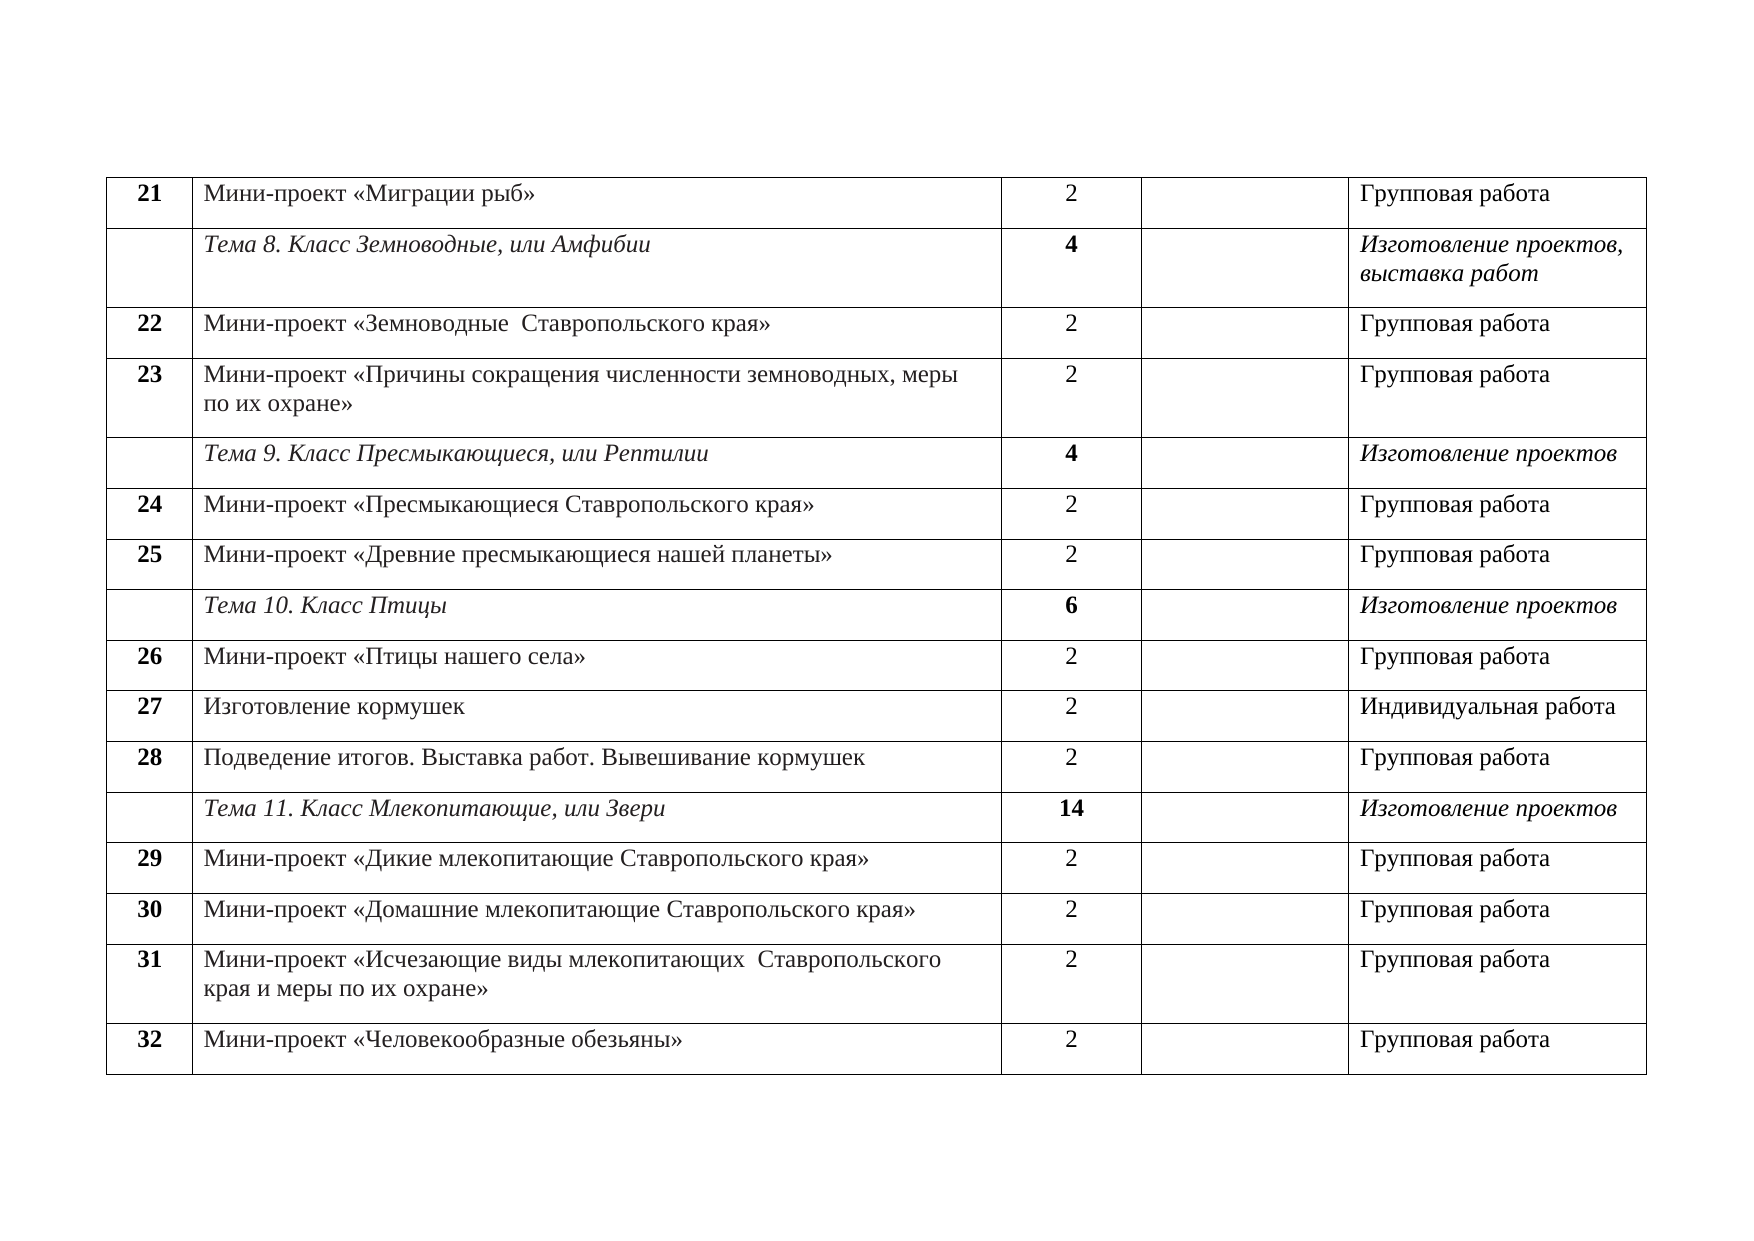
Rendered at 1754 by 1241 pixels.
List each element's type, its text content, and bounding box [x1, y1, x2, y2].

table_cell 2 [1002, 489, 1141, 538]
table_cell Изготовление проектов [1349, 793, 1646, 842]
table_cell [1142, 945, 1348, 1023]
table_cell Подведение итогов. Выставка работ. Вывешивание кормушек [193, 742, 1001, 792]
table_cell Групповая работа [1349, 742, 1646, 792]
table_cell 23 [107, 359, 192, 437]
table_cell Мини-проект «Миграции рыб» [193, 178, 1001, 228]
table_cell 2 [1002, 945, 1141, 1023]
table_cell 2 [1002, 843, 1141, 893]
table_cell Групповая работа [1349, 894, 1646, 943]
table_cell Мини-проект «Домашние млекопитающие Ставропольского края» [193, 894, 1001, 943]
table_cell 29 [107, 843, 192, 893]
table_cell [1142, 1024, 1348, 1073]
table_cell Тема 8. Класс Земноводные, или Амфибии [193, 229, 1001, 307]
table_cell Мини-проект «Причины сокращения численности земноводных, меры по их охране» [193, 359, 1001, 437]
table_cell [1142, 540, 1348, 589]
table_cell Групповая работа [1349, 945, 1646, 1023]
table_cell [1142, 438, 1348, 488]
table_cell 22 [107, 308, 192, 358]
table_cell Групповая работа [1349, 540, 1646, 589]
table_cell 30 [107, 894, 192, 943]
table_cell [107, 793, 192, 842]
table_cell Тема 10. Класс Птицы [193, 590, 1001, 640]
table_cell [1142, 489, 1348, 538]
table_cell [1142, 793, 1348, 842]
table_cell 26 [107, 641, 192, 690]
table_cell 2 [1002, 178, 1141, 228]
table_cell [107, 229, 192, 307]
table_cell 28 [107, 742, 192, 792]
table_cell Мини-проект «Пресмыкающиеся Ставропольского края» [193, 489, 1001, 538]
table_cell [1142, 590, 1348, 640]
table_cell 24 [107, 489, 192, 538]
table_cell [107, 590, 192, 640]
table_cell Мини-проект «Человекообразные обезьяны» [193, 1024, 1001, 1073]
table_cell 2 [1002, 691, 1141, 741]
table_cell 27 [107, 691, 192, 741]
table_cell [1142, 229, 1348, 307]
table_cell [107, 438, 192, 488]
table_cell Групповая работа [1349, 308, 1646, 358]
table_cell Групповая работа [1349, 641, 1646, 690]
table_cell [1142, 359, 1348, 437]
table_cell [1142, 742, 1348, 792]
table_cell Тема 9. Класс Пресмыкающиеся, или Рептилии [193, 438, 1001, 488]
table_cell 6 [1002, 590, 1141, 640]
table_cell 4 [1002, 438, 1141, 488]
table_cell Изготовление проектов [1349, 590, 1646, 640]
table_cell 2 [1002, 1024, 1141, 1073]
table_cell Групповая работа [1349, 359, 1646, 437]
table_cell [1142, 691, 1348, 741]
table_cell Тема 11. Класс Млекопитающие, или Звери [193, 793, 1001, 842]
table_cell 25 [107, 540, 192, 589]
table_cell 2 [1002, 641, 1141, 690]
table_cell 2 [1002, 894, 1141, 943]
table_cell Мини-проект «Земноводные Ставропольского края» [193, 308, 1001, 358]
table_cell Изготовление проектов, выставка работ [1349, 229, 1646, 307]
table_cell 2 [1002, 742, 1141, 792]
table_cell 32 [107, 1024, 192, 1073]
table_cell Изготовление кормушек [193, 691, 1001, 741]
table_cell Групповая работа [1349, 843, 1646, 893]
table_cell 2 [1002, 540, 1141, 589]
table_cell Мини-проект «Исчезающие виды млекопитающих Ставропольского края и меры по их охране» [193, 945, 1001, 1023]
table_cell 2 [1002, 308, 1141, 358]
table_cell Групповая работа [1349, 489, 1646, 538]
table_cell [1142, 641, 1348, 690]
table_cell Групповая работа [1349, 178, 1646, 228]
table_cell [1142, 843, 1348, 893]
table_cell Мини-проект «Древние пресмыкающиеся нашей планеты» [193, 540, 1001, 589]
table_cell 21 [107, 178, 192, 228]
table_cell Индивидуальная работа [1349, 691, 1646, 741]
table_cell Мини-проект «Птицы нашего села» [193, 641, 1001, 690]
table_cell 31 [107, 945, 192, 1023]
table_cell Мини-проект «Дикие млекопитающие Ставропольского края» [193, 843, 1001, 893]
table_cell 4 [1002, 229, 1141, 307]
table_cell [1142, 178, 1348, 228]
table_cell [1142, 894, 1348, 943]
table_cell Изготовление проектов [1349, 438, 1646, 488]
table_cell [1142, 308, 1348, 358]
table_cell 2 [1002, 359, 1141, 437]
table_cell 14 [1002, 793, 1141, 842]
table_cell Групповая работа [1349, 1024, 1646, 1073]
